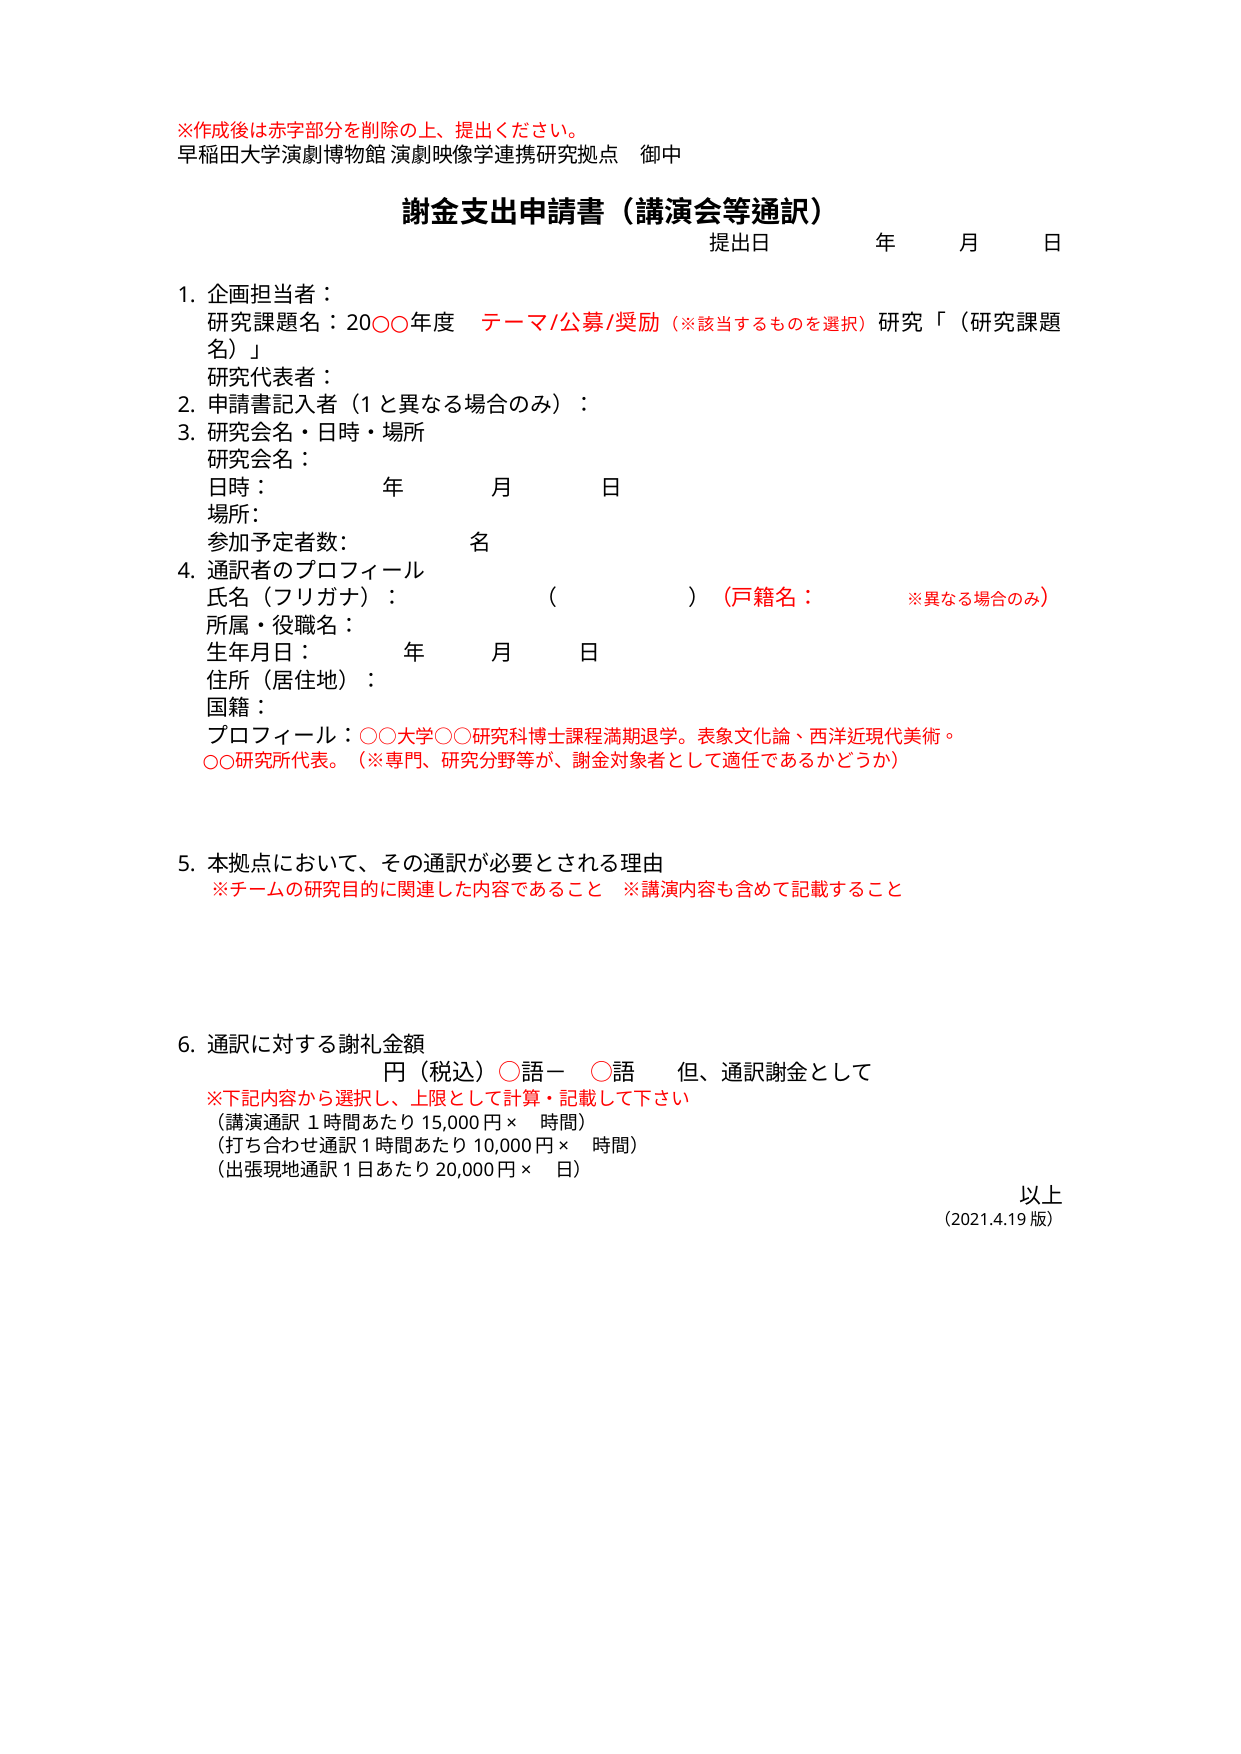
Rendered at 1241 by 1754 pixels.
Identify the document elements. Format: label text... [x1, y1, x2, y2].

text 円（税込）○語－ ○語 但、通訳謝金として [177, 1058, 1063, 1087]
text 所属・役職名： [177, 611, 1063, 638]
text （講演通訳 １時間あたり15,000円 × 時間） [177, 1110, 1078, 1134]
text （出張現地通訳 1日あたり20,000円 × 日） [177, 1157, 1078, 1181]
text 氏名（フリガナ）： （ ）（戸籍名： ※異なる場合のみ） [177, 583, 1063, 611]
text 謝金支出申請書（講演会等通訳） [177, 193, 1063, 229]
text 早稲田大学演劇博物館 演劇映像学連携研究拠点 御中 [177, 142, 1063, 168]
text 場所： [207, 501, 1063, 528]
list 本拠点において、その通訳が必要とされる理由 [177, 850, 1063, 877]
text 以上 [177, 1181, 1063, 1209]
text 研究課題名：20○○年度 テーマ/公募/奨励（※該当するものを選択）研究「（研究課題名）」 [207, 308, 1063, 363]
text プロフィール：○○大学○○研究科博士課程満期退学。表象文化論、西洋近現代美術。 [177, 721, 1063, 748]
text 参加予定者数： 名 [207, 528, 1063, 556]
text 生年月日： 年 月 日 [177, 638, 1063, 666]
text （2021.4.19版） [177, 1209, 1063, 1230]
list 申請書記入者（1と異なる場合のみ）： [177, 391, 1063, 418]
text 研究会名： [207, 446, 1063, 473]
text 研究代表者： [207, 363, 1063, 391]
list 研究会名・日時・場所 [177, 418, 1063, 446]
text ※作成後は赤字部分を削除の上、提出ください。 [177, 118, 1063, 142]
list 企画担当者： [177, 280, 1063, 308]
text 提出日 年 月 日 [177, 229, 1063, 256]
text ※下記内容から選択し、上限として計算・記載して下さい [177, 1087, 1063, 1110]
text （打ち合わせ通訳 1時間あたり10,000円 × 時間） [177, 1134, 1078, 1157]
text 国籍： [177, 693, 1063, 721]
list 通訳に対する謝礼金額 [177, 1030, 1063, 1058]
list 通訳者のプロフィール [177, 556, 1063, 583]
text ○○研究所代表。（※専門、研究分野等が、謝金対象者として適任であるかどうか） [177, 748, 1063, 772]
text ※チームの研究目的に関連した内容であること ※講演内容も含めて記載すること [192, 877, 1063, 901]
text 住所（居住地）： [177, 666, 1063, 693]
text 日時： 年 月 日 [207, 473, 1063, 501]
